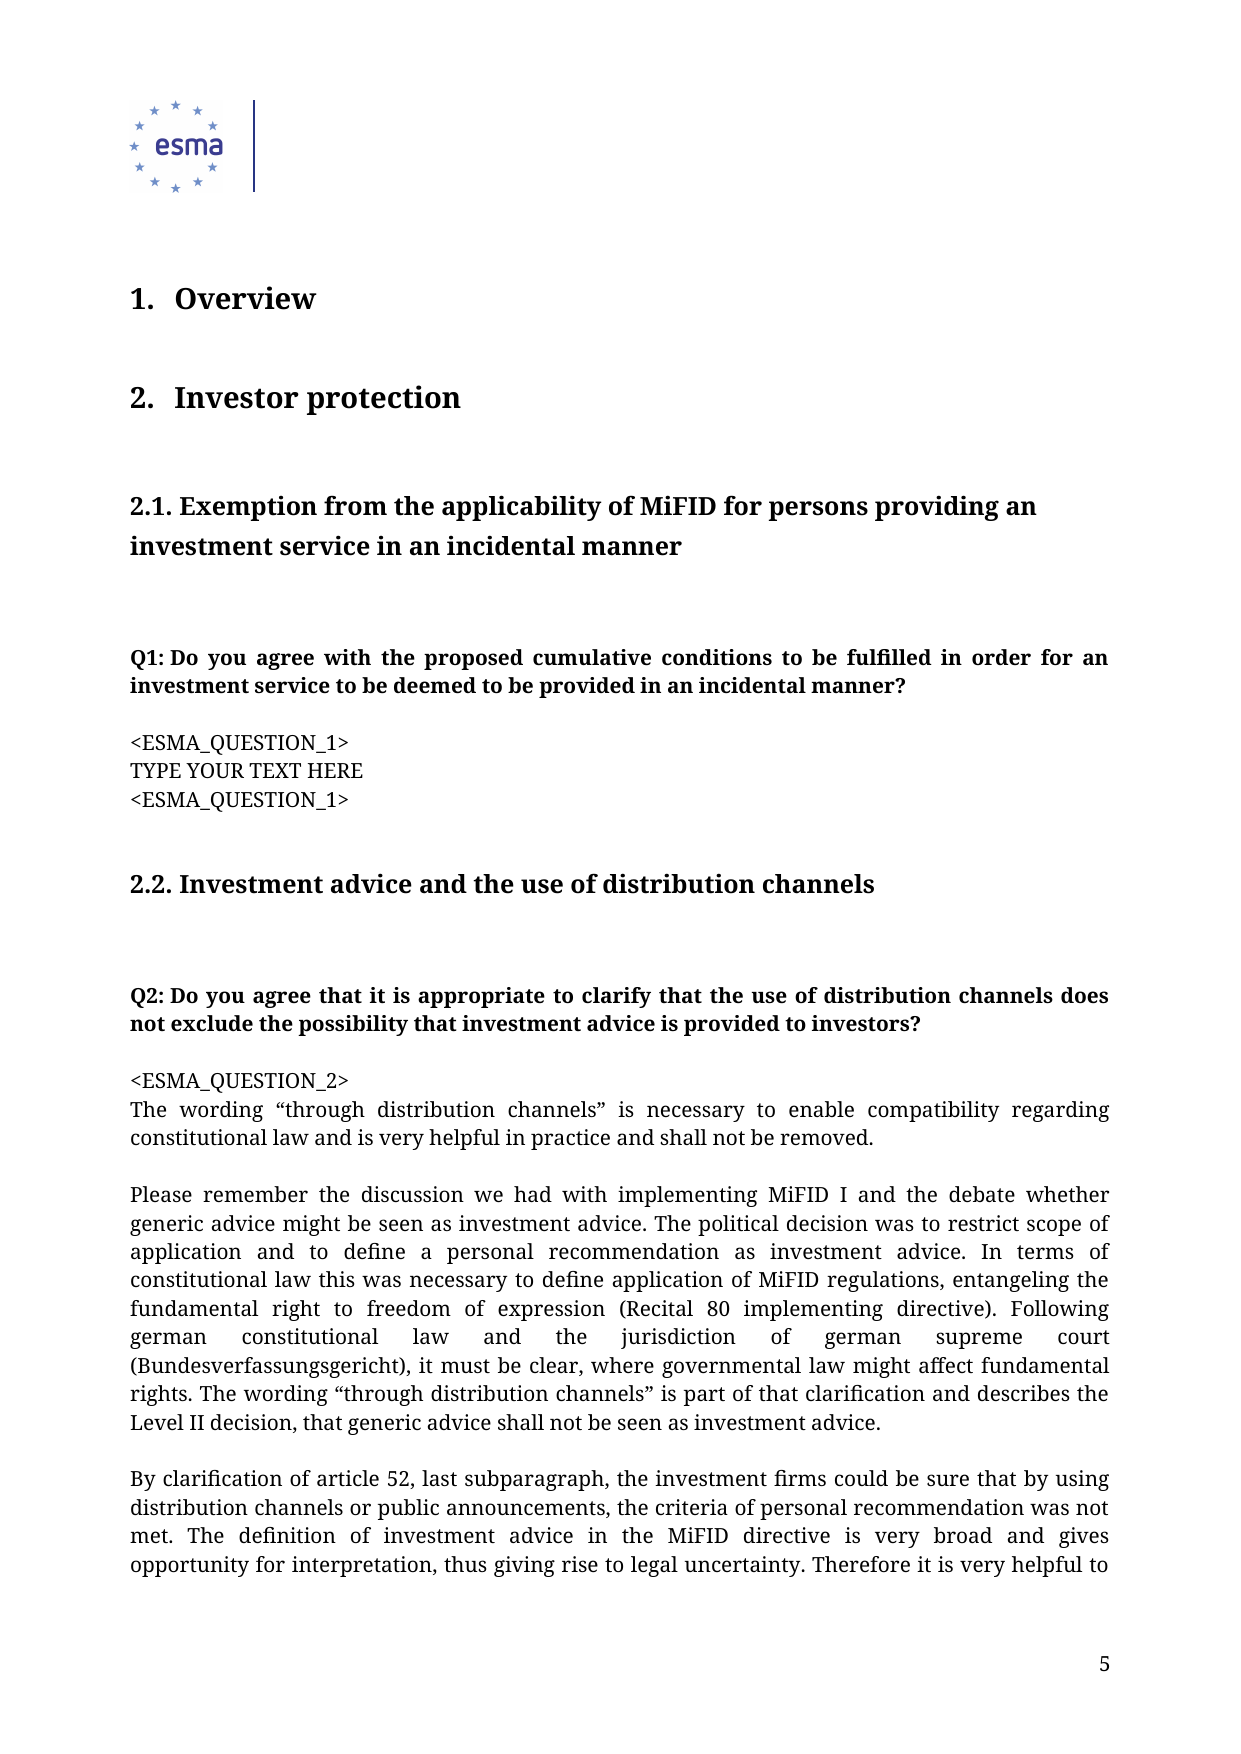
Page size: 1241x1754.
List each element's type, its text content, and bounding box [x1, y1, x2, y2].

text Please remember the discussion we had with implementing MiFID I and the debate whether generic advice might be seen as investment advice. The political decision was to restrict scope of application and to define a personal recommendation as investment advice. In terms of constitutional law this was necessary to define application of MiFID regulations, entangeling the fundamental right to freedom of expression (Recital 80 implementing directive). Following german constitutional law and the jurisdiction of german supreme court (Bundesverfassungsgericht), it must be clear, where governmental law might affect fundamental rights. The wording “through distribution channels” is part of that clarification and describes the Level II decision, that generic advice shall not be seen as investment advice. [130, 1180, 1110, 1436]
subtitle Do you agree with the proposed cumulative conditions to be fulfilled in order for an investment service to be deemed to be provided in an incidental manner? [130, 643, 1110, 699]
text Investor protection [130, 377, 1110, 417]
list Exemption from the applicability of MiFID for persons providing an investment service in an incidental manner [130, 489, 1110, 562]
text TYPE YOUR TEXT HERE [130, 756, 1110, 785]
text <ESMA_QUESTION_2> [130, 1066, 1110, 1095]
subtitle Do you agree that it is appropriate to clarify that the use of distribution channels does not exclude the possibility that investment advice is provided to investors? [130, 981, 1110, 1038]
text <ESMA_QUESTION_1> [130, 785, 1110, 813]
text Overview [130, 278, 1110, 318]
list Investment advice and the use of distribution channels [130, 867, 1110, 901]
text The wording “through distribution channels” is necessary to enable compatibility regarding constitutional law and is very helpful in practice and shall not be removed. [130, 1095, 1110, 1152]
picture [129, 100, 223, 193]
text <ESMA_QUESTION_1> [130, 728, 1110, 756]
